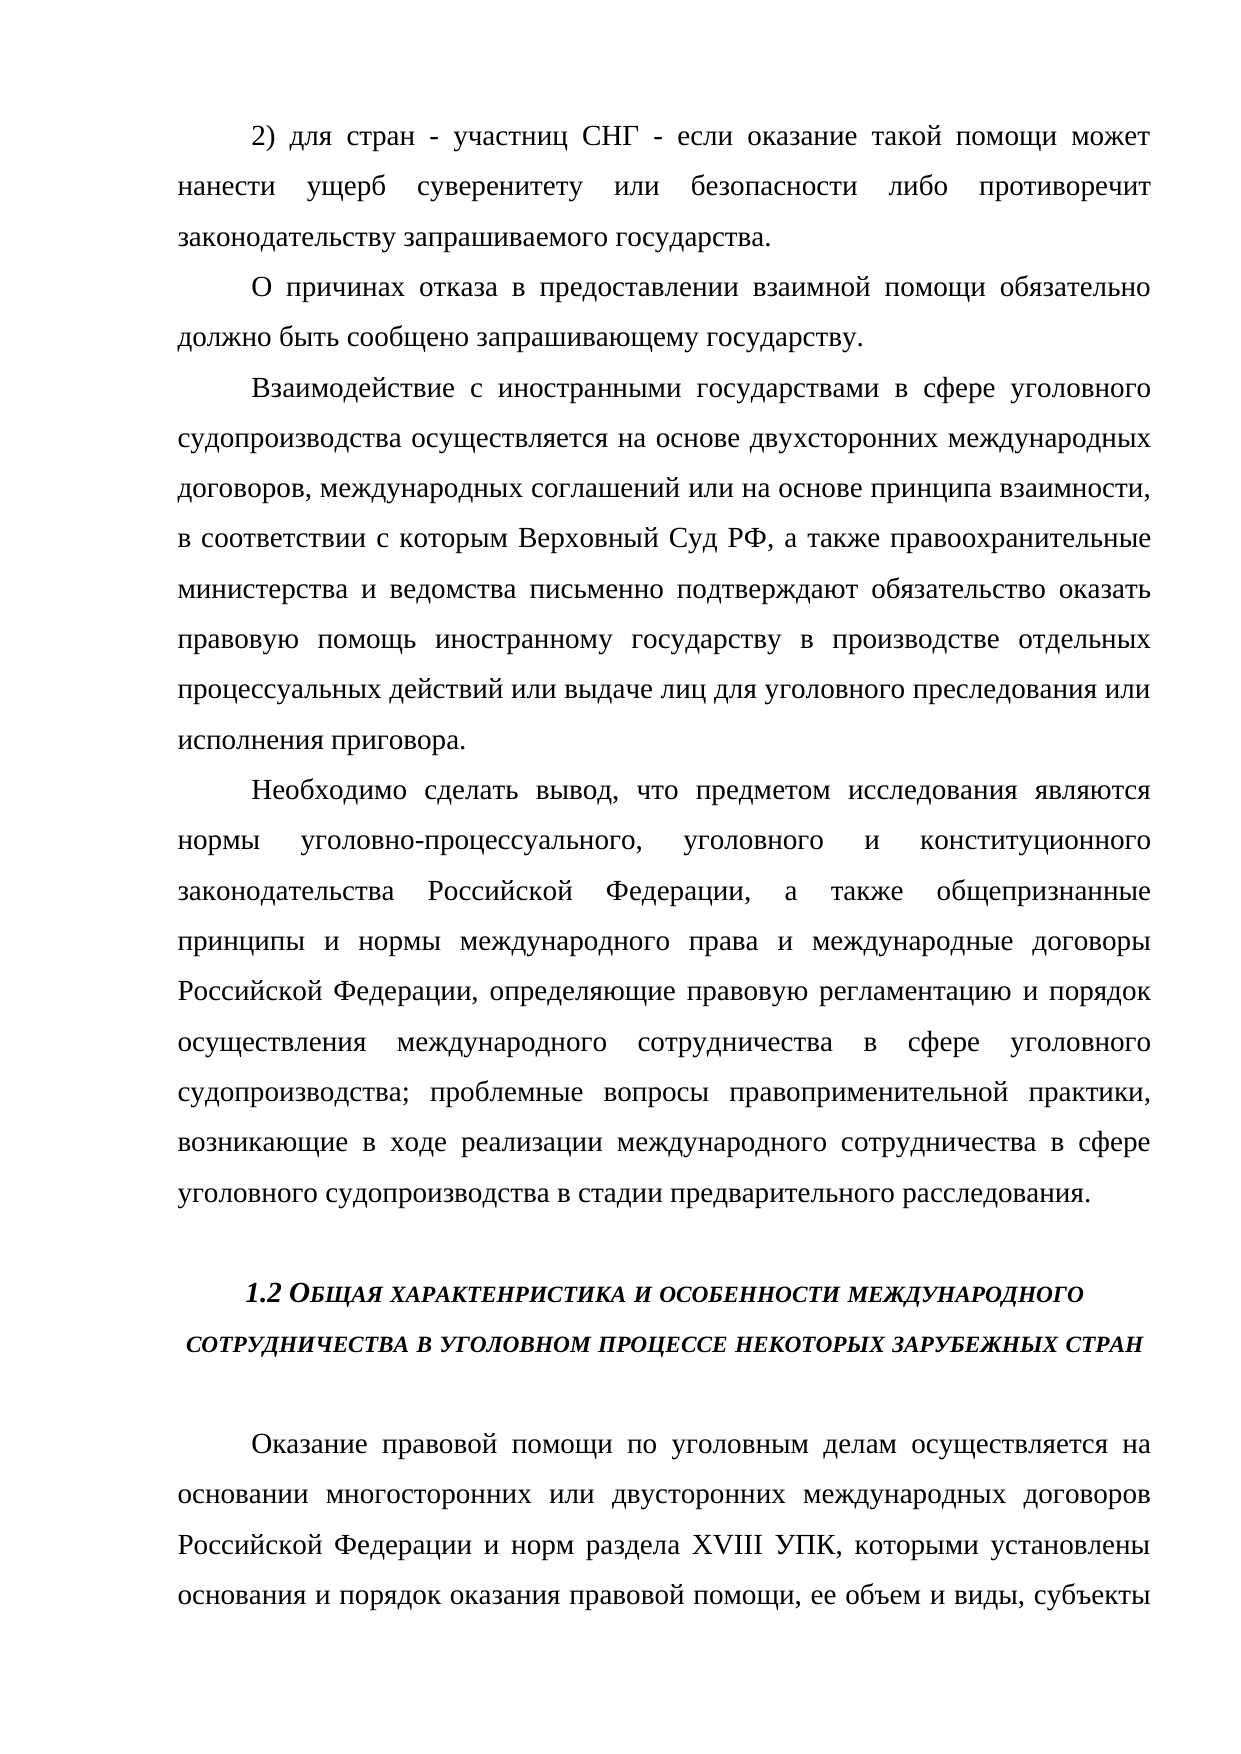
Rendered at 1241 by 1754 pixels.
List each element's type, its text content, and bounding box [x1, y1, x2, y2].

text О причинах отказа в предоставлении взаимной помощи обязательно должно быть сообщено запрашивающему государству. [177, 269, 1152, 353]
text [177, 1426, 1152, 1611]
text Необходимо сделать вывод, что предметом исследования являются нормы уголовно-процессуального, уголовного и конституционного законодательства Российской Федерации, а также общепризнанные принципы и нормы международного права и международные договоры Российской Федерации, определяющие правовую регламентацию и порядок осуществления международного сотрудничества в сфере уголовного судопроизводства; проблемные вопросы правоприменительной практики, возникающие в ходе реализации международного сотрудничества в сфере уголовного судопроизводства в стадии предварительного расследования. [177, 772, 1152, 1208]
subtitle 1.2 Общая характенристика и особенности международного сотрудничества в уголовном процессе некоторых зарубежных стран [177, 1275, 1152, 1359]
text Взаимодействие с иностранными государствами в сфере уголовного судопроизводства осуществляется на основе двухсторонних международных договоров, международных соглашений или на основе принципа взаимности, в соответствии с которым Верховный Суд РФ, а также правоохранительные министерства и ведомства письменно подтверждают обязательство оказать правовую помощь иностранному государству в производстве отдельных процессуальных действий или выдаче лиц для уголовного преследования или исполнения приговора. [177, 370, 1152, 755]
text 2) для стран - участниц СНГ - если оказание такой помощи может нанести ущерб суверенитету или безопасности либо противоречит законодательству запрашиваемого государства. [177, 118, 1152, 252]
